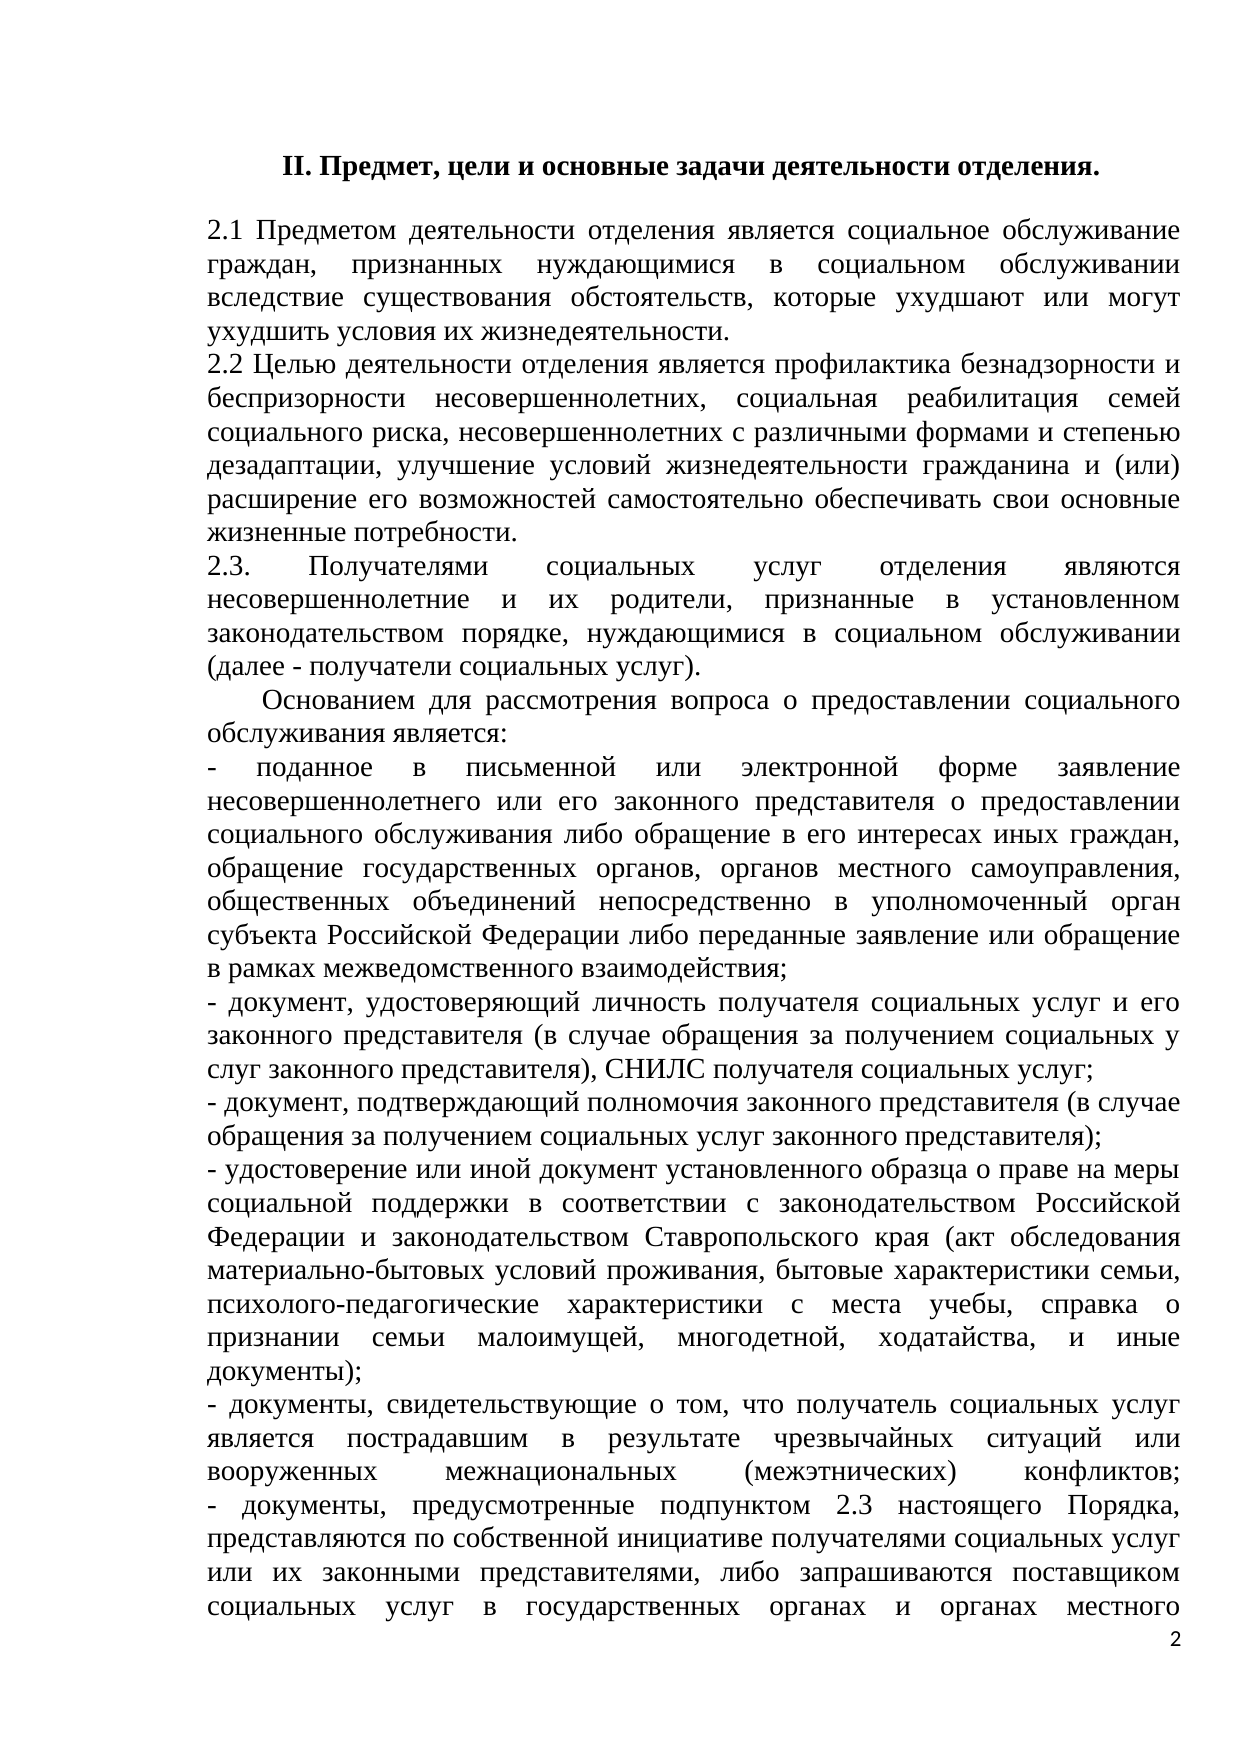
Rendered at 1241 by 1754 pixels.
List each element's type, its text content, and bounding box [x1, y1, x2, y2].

text - поданное в письменной или электронной форме заявление несовершеннолетнего или его законного представителя о предоставлении социального обслуживания либо обращение в его интересах иных граждан, обращение государственных органов, органов местного самоуправления, общественных объединений непосредственно в уполномоченный орган субъекта Российской Федерации либо переданные заявление или обращение в рамках межведомственного взаимодействия; [207, 749, 1181, 984]
text 2.2 Целью деятельности отделения является профилактика безнадзорности и беспризорности несовершеннолетних, социальная реабилитация семей социального риска, несовершеннолетних с различными формами и степенью дезадаптации, улучшение условий жизнедеятельности гражданина и (или) расширение его возможностей самостоятельно обеспечивать свои основные жизненные потребности. [207, 347, 1181, 548]
text Основанием для рассмотрения вопроса о предоставлении социального обслуживания является: [207, 682, 1181, 749]
text 2.3. Получателями социальных услуг отделения являются несовершеннолетние и их родители, признанные в установленном законодательством порядке, нуждающимися в социальном обслуживании (далее - получатели социальных услуг). [207, 548, 1181, 682]
text - документ, подтверждающий полномочия законного представителя (в случае обращения за получением социальных услуг законного представителя); [207, 1084, 1181, 1152]
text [207, 1386, 1181, 1621]
text - удостоверение или иной документ установленного образца о праве на меры социальной поддержки в соответствии с законодательством Российской Федерации и законодательством Ставропольского края (акт обследования материально-бытовых условий проживания, бытовые характеристики семьи, психолого-педагогические характеристики с места учебы, справка о признании семьи малоимущей, многодетной, ходатайства, и иные документы); [207, 1152, 1181, 1386]
text - документ, удостоверяющий личность получателя социальных услуг и его законного представителя (в случае обращения за получением социальных у слуг законного представителя), СНИЛС получателя социальных услуг; [207, 984, 1181, 1084]
text II. Предмет, цели и основные задачи деятельности отделения. [282, 148, 1181, 181]
text 2.1 Предметом деятельности отделения является социальное обслуживание граждан, признанных нуждающимися в социальном обслуживании вследствие существования обстоятельств, которые ухудшают или могут ухудшить условия их жизнедеятельности. [207, 212, 1181, 347]
